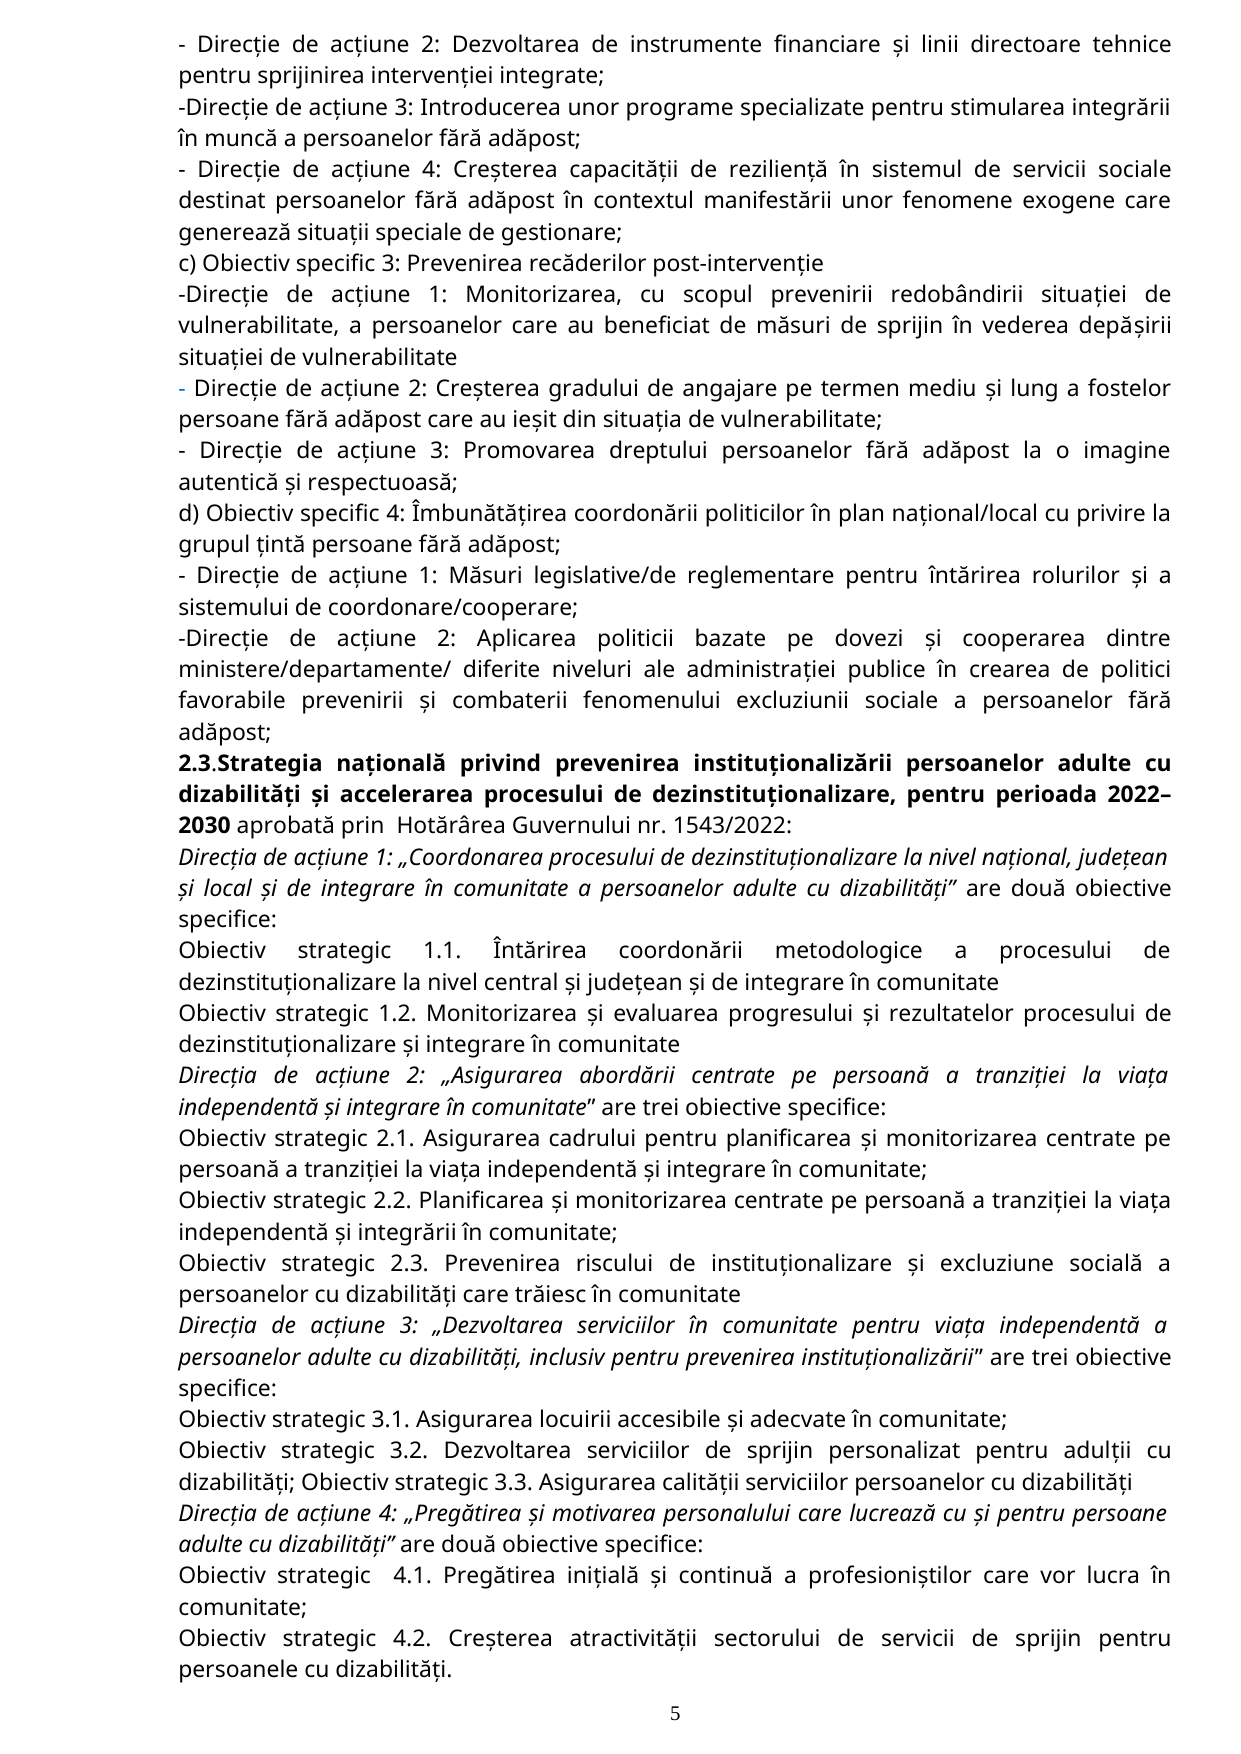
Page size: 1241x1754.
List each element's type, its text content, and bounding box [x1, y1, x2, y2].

text Obiectiv strategic 3.1. Asigurarea locuirii accesibile și adecvate în comunitate; [178, 1403, 1172, 1434]
text Obiectiv strategic 2.2. Planificarea și monitorizarea centrate pe persoană a tranziției la viața independentă și integrării în comunitate; [178, 1184, 1172, 1247]
text Obiectiv strategic 4.2. Creșterea atractivității sectorului de servicii de sprijin pentru persoanele cu dizabilități. [178, 1622, 1172, 1684]
text - Direcție de acțiune 2: Creșterea gradului de angajare pe termen mediu și lung a fostelor persoane fără adăpost care au ieșit din situația de vulnerabilitate; [178, 372, 1172, 434]
text - Direcție de acțiune 3: Promovarea dreptului persoanelor fără adăpost la o imagine autentică și respectuoasă; [178, 434, 1172, 497]
text -Direcție de acțiune 3: Introducerea unor programe specializate pentru stimularea integrării în muncă a persoanelor fără adăpost; [178, 91, 1172, 153]
text d) Obiectiv specific 4: Îmbunătățirea coordonării politicilor în plan național/local cu privire la grupul țintă persoane fără adăpost; [178, 497, 1172, 559]
text 2.3.Strategia naţională privind prevenirea instituţionalizării persoanelor adulte cu dizabilităţi şi accelerarea procesului de dezinstituţionalizare, pentru perioada 2022–2030 aprobată prin Hotărârea Guvernului nr. 1543/2022: [178, 747, 1172, 841]
text Obiectiv strategic 4.1. Pregătirea inițială și continuă a profesioniștilor care vor lucra în comunitate; [178, 1559, 1172, 1622]
text Obiectiv strategic 1.2. Monitorizarea și evaluarea progresului și rezultatelor procesului de dezinstituționalizare și integrare în comunitate [178, 997, 1172, 1059]
text Direcția de acțiune 1: „Coordonarea procesului de dezinstituționalizare la nivel național, județean și local și de integrare în comunitate a persoanelor adulte cu dizabilități” are două obiective specifice: [178, 841, 1172, 934]
text - Direcție de acțiune 1: Măsuri legislative/de reglementare pentru întărirea rolurilor și a sistemului de coordonare/cooperare; [178, 559, 1172, 622]
text -Direcție de acțiune 1: Monitorizarea, cu scopul prevenirii redobândirii situației de vulnerabilitate, a persoanelor care au beneficiat de măsuri de sprijin în vederea depășirii situației de vulnerabilitate [178, 278, 1172, 372]
text Direcția de acțiune 2: „Asigurarea abordării centrate pe persoană a tranziției la viața independentă și integrare în comunitate” are trei obiective specifice: [178, 1059, 1172, 1122]
text Direcția de acțiune 4: „Pregătirea și motivarea personalului care lucrează cu și pentru persoane adulte cu dizabilităţi” are două obiective specifice: [178, 1497, 1172, 1559]
text Obiectiv strategic 3.2. Dezvoltarea serviciilor de sprijin personalizat pentru adulții cu dizabilități; Obiectiv strategic 3.3. Asigurarea calității serviciilor persoanelor cu dizabilități [178, 1434, 1172, 1497]
text Obiectiv strategic 2.1. Asigurarea cadrului pentru planificarea și monitorizarea centrate pe persoană a tranziției la viața independentă și integrare în comunitate; [178, 1122, 1172, 1184]
text - Direcție de acțiune 4: Creșterea capacității de reziliență în sistemul de servicii sociale destinat persoanelor fără adăpost în contextul manifestării unor fenomene exogene care generează situații speciale de gestionare; [178, 153, 1172, 247]
text Obiectiv strategic 2.3. Prevenirea riscului de instituționalizare și excluziune socială a persoanelor cu dizabilități care trăiesc în comunitate [178, 1247, 1172, 1309]
text Obiectiv strategic 1.1. Întărirea coordonării metodologice a procesului de dezinstituționalizare la nivel central și județean și de integrare în comunitate [178, 934, 1172, 997]
text -Direcție de acțiune 2: Aplicarea politicii bazate pe dovezi și cooperarea dintre ministere/departamente/ diferite niveluri ale administrației publice în crearea de politici favorabile prevenirii și combaterii fenomenului excluziunii sociale a persoanelor fără adăpost; [178, 622, 1172, 747]
text Direcția de acțiune 3: „Dezvoltarea serviciilor în comunitate pentru viața independentă a persoanelor adulte cu dizabilități, inclusiv pentru prevenirea instituționalizării” are trei obiective specifice: [178, 1309, 1172, 1403]
text c) Obiectiv specific 3: Prevenirea recăderilor post-intervenție [178, 247, 1172, 278]
text - Direcție de acțiune 2: Dezvoltarea de instrumente financiare și linii directoare tehnice pentru sprijinirea intervenției integrate; [178, 28, 1172, 91]
